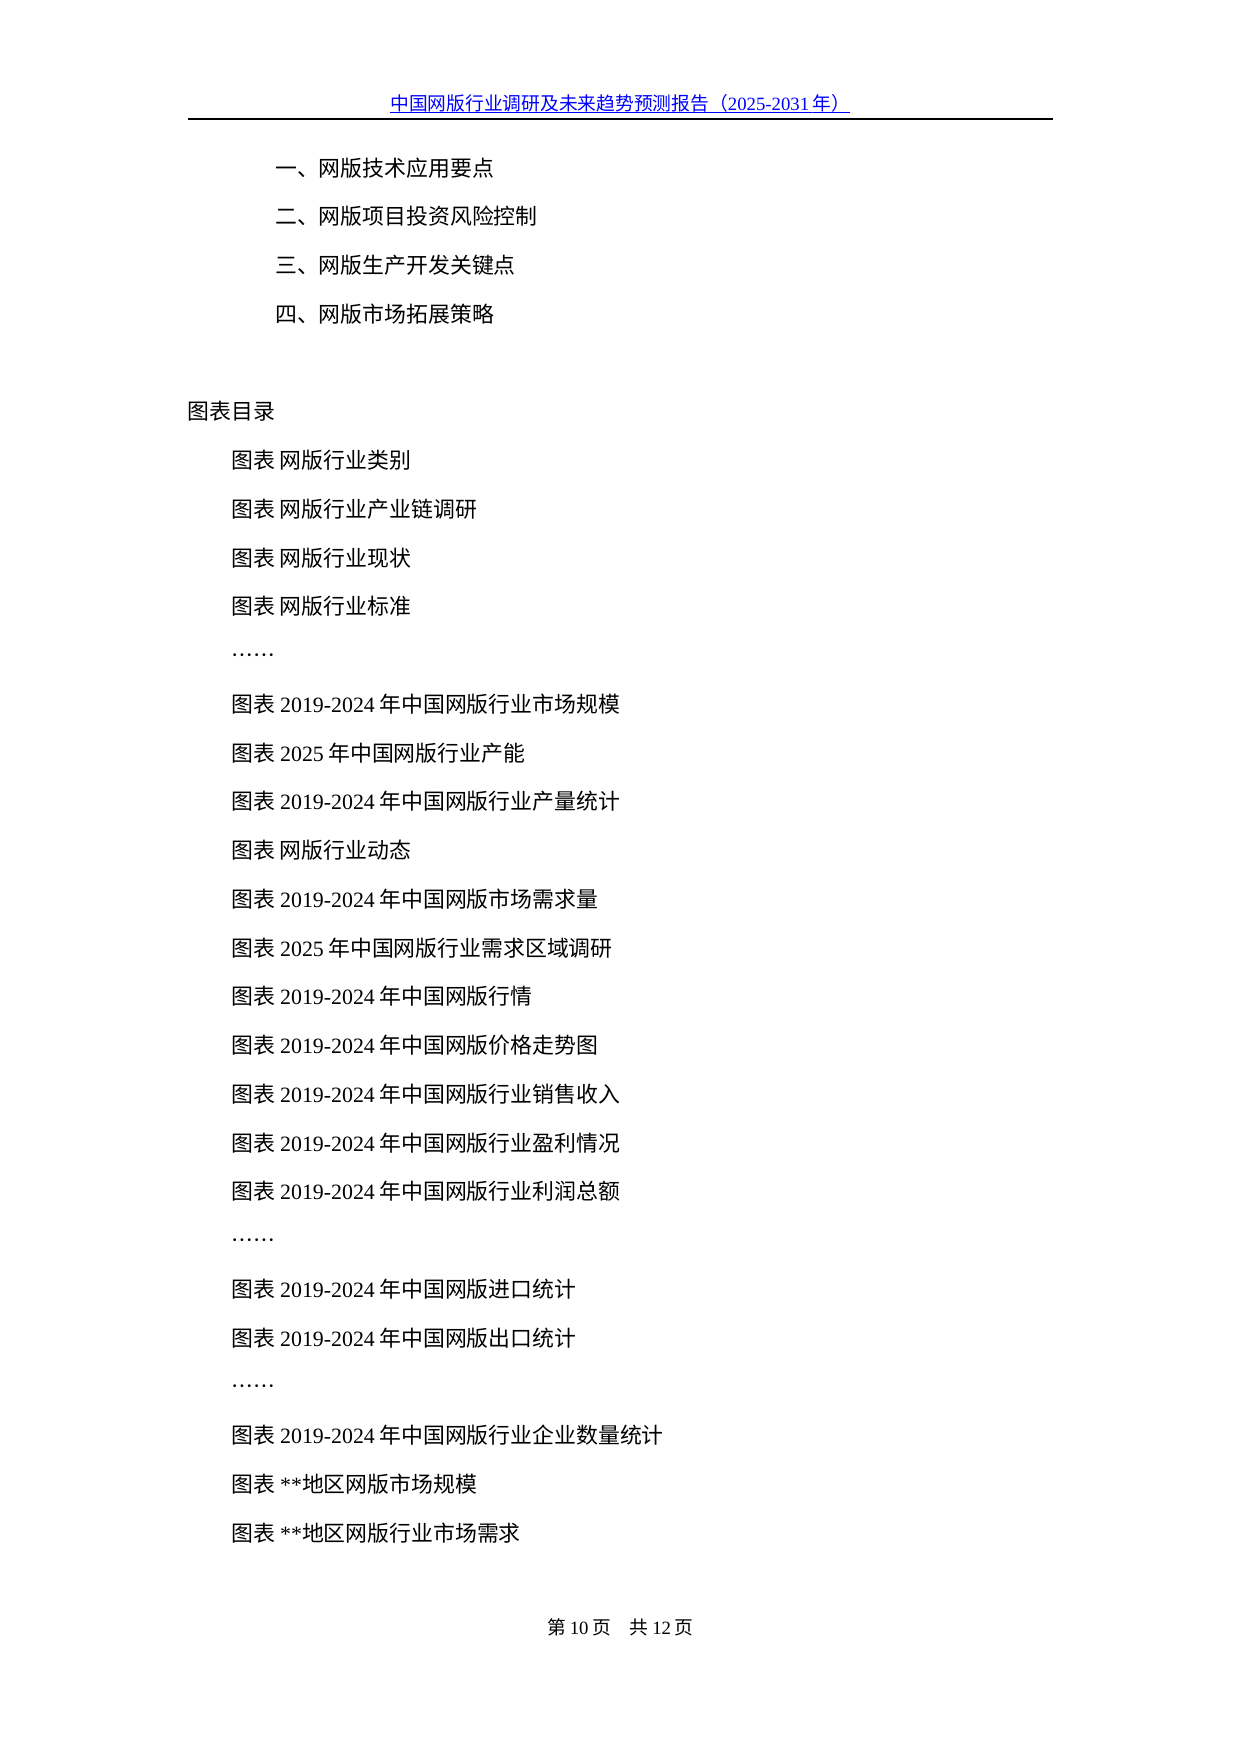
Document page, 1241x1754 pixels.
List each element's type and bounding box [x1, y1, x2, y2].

text [187, 150, 1053, 1548]
